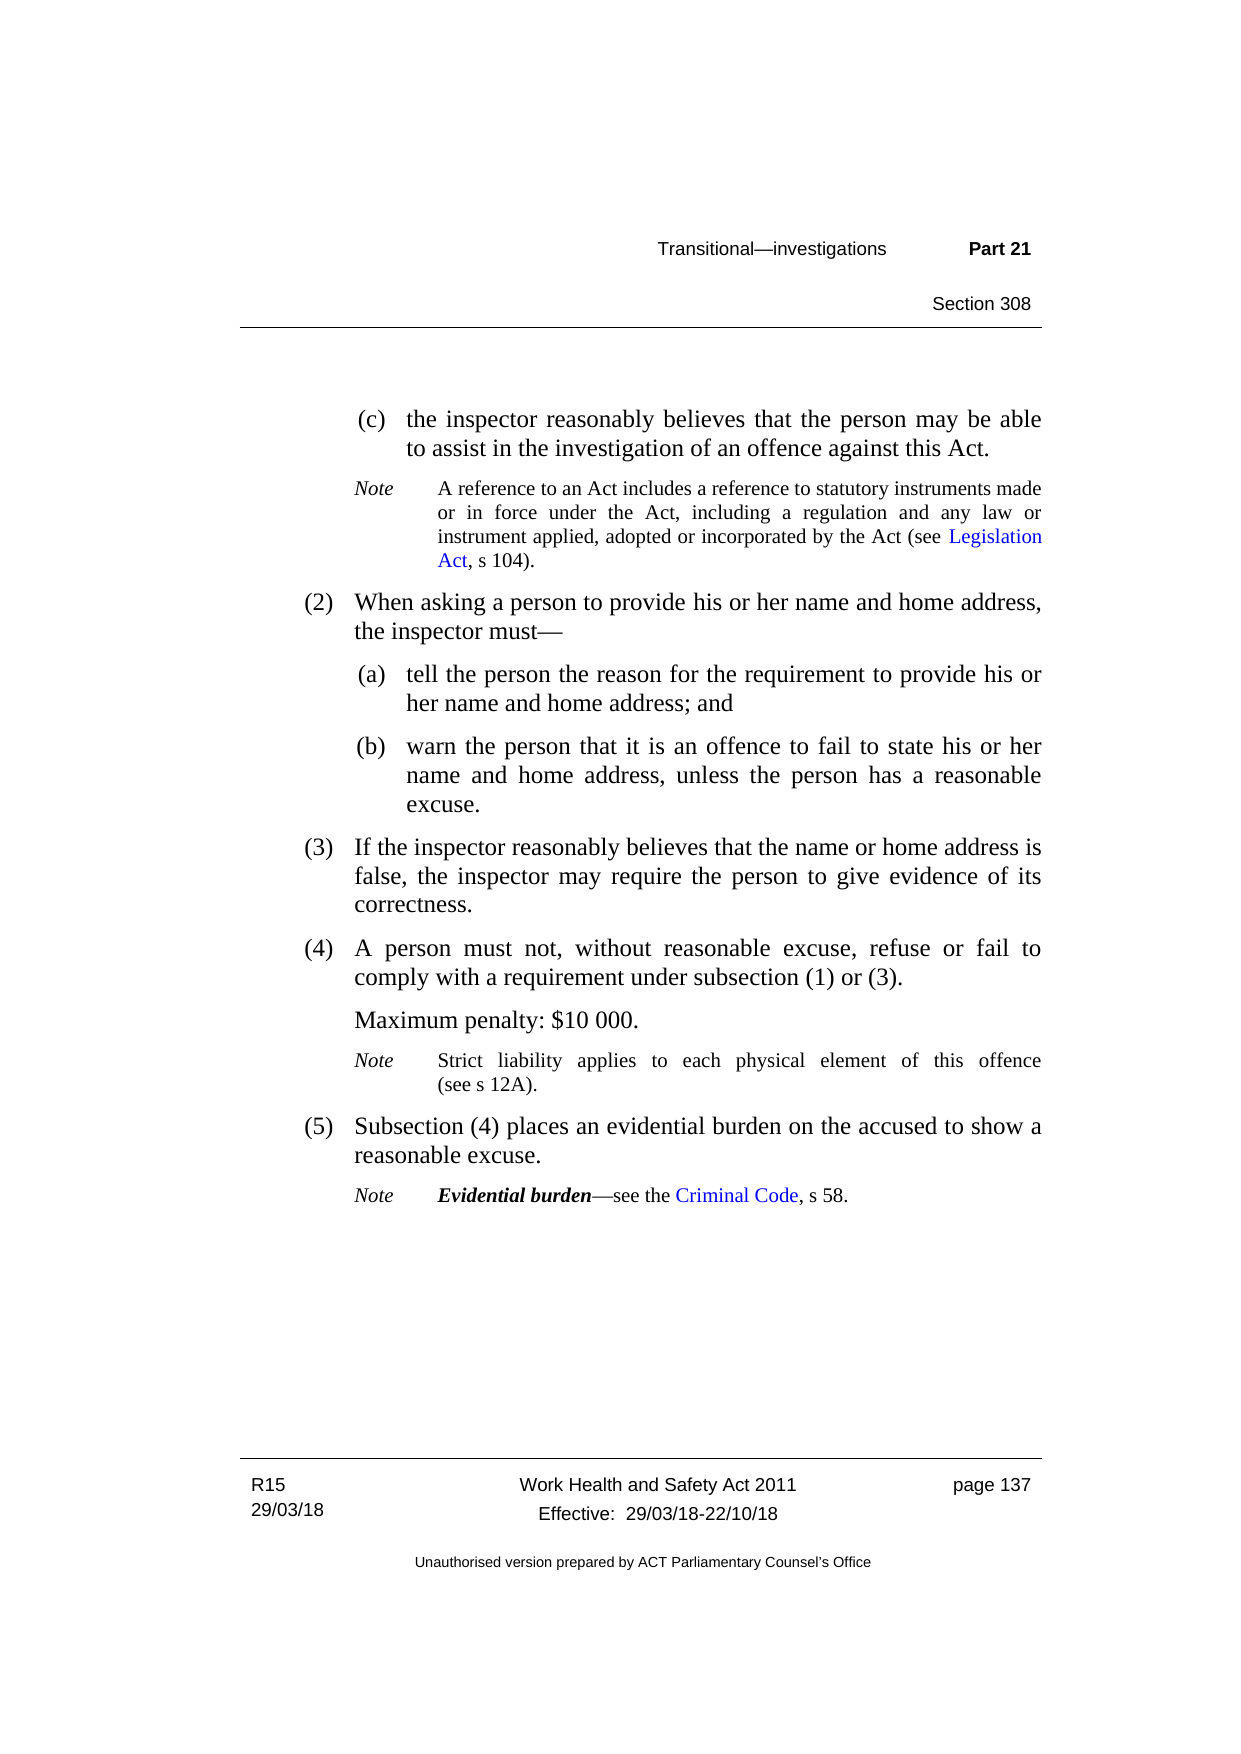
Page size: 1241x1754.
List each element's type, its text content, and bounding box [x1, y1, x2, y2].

text (3) If the inspector reasonably believes that the name or home address is false, the inspector may require the person to give evidence of its correctness. [239, 832, 1042, 918]
text Maximum penalty: $10 000. [354, 1005, 1042, 1034]
text Note Evidential burden—see the Criminal Code, s 58. [354, 1183, 1042, 1207]
text Note Strict liability applies to each physical element of this offence (see s 12A). [354, 1048, 1042, 1096]
text (a) tell the person the reason for the requirement to provide his or her name and home address; and [239, 659, 1042, 717]
text (2) When asking a person to provide his or her name and home address, the inspector must— [239, 587, 1042, 644]
text (b) warn the person that it is an offence to fail to state his or her name and home address, unless the person has a reasonable excuse. [239, 731, 1042, 817]
text (5) Subsection (4) places an evidential burden on the accused to show a reasonable excuse. [239, 1111, 1042, 1168]
text Note A reference to an Act includes a reference to statutory instruments made or in force under the Act, including a regulation and any law or instrument applied, adopted or incorporated by the Act (see Legislation Act, s 104). [354, 476, 1042, 572]
text (4) A person must not, without reasonable excuse, refuse or fail to comply with a requirement under subsection (1) or (3). [239, 933, 1042, 990]
text (c) the inspector reasonably believes that the person may be able to assist in the investigation of an offence against this Act. [239, 404, 1042, 462]
